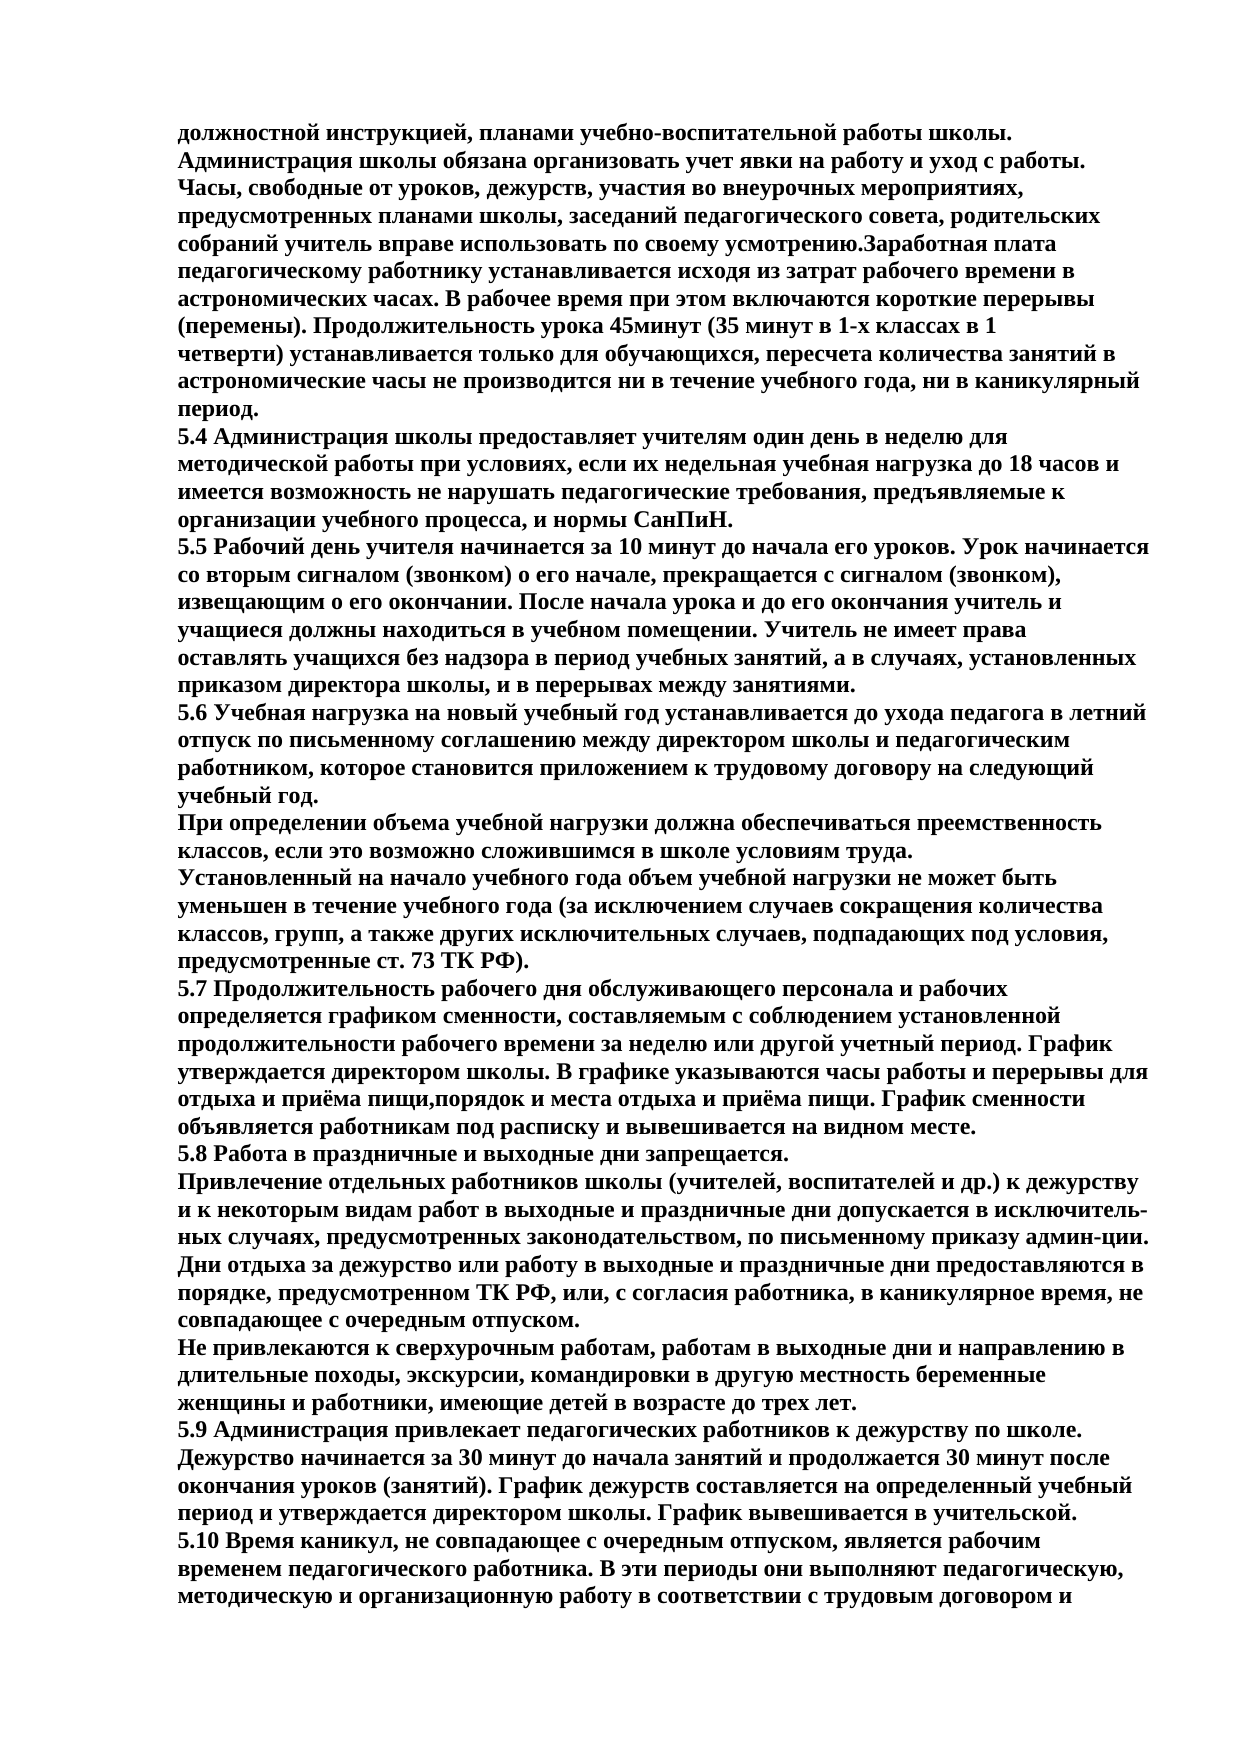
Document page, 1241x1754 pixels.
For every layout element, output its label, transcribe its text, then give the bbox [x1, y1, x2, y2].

text длительные походы, экскурсии, командировки в другую местность беременные женщины и работники, имеющие детей в возрасте до трех лет. [177, 1360, 1152, 1416]
text извещающим о его окончании. После начала урока и до его окончания учитель и [177, 587, 1152, 615]
text отпуск по письменному соглашению между директором школы и педагогическим [177, 725, 1152, 753]
text 5.5 Рабочий день учителя начинается за 10 минут до начала его уроков. Урок начинается [177, 532, 1152, 560]
text Установленный на начало учебного года объем учебной нагрузки не может быть [177, 863, 1152, 891]
text учебный год. [177, 781, 1152, 808]
text Часы, свободные от уроков, дежурств, участия во внеурочных мероприятиях, [177, 173, 1152, 201]
text порядке, предусмотренном ТК РФ, или, с согласия работника, в каникулярное время, не [177, 1277, 1152, 1305]
text Не привлекаются к сверхурочным работам, работам в выходные дни и направлению в [177, 1333, 1152, 1360]
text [177, 1526, 1152, 1609]
text собраний учитель вправе использовать по своему усмотрению.Заработная плата педагогическому работнику устанавливается исходя из затрат рабочего времени в астрономических часах. В рабочее время при этом включаются короткие перерывы (перемены). Продолжительность урока 45минут (35 минут в 1-х классах в 1 [177, 228, 1152, 339]
text должностной инструкцией, планами учебно-воспитательной работы школы. [177, 118, 1152, 146]
text приказом директора школы, и в перерывах между занятиями. [177, 670, 1152, 698]
text оставлять учащихся без надзора в период учебных занятий, а в случаях, установленных [177, 643, 1152, 670]
text астрономические часы не производится ни в течение учебного года, ни в каникулярный [177, 367, 1152, 394]
text период. [177, 394, 1152, 422]
text 5.7 Продолжительность рабочего дня обслуживающего персонала и рабочих определяется графиком сменности, составляемым с соблюдением установленной продолжительности рабочего времени за неделю или другой учетный период. График утверждается директором школы. В графике указываются часы работы и перерывы для отдыха и приёма пищи,порядок и места отдыха и приёма пищи. График сменности объявляется работникам под расписку и вывешивается на видном месте. [177, 974, 1152, 1139]
text работником, которое становится приложением к трудовому договору на следующий [177, 753, 1152, 781]
text Привлечение отдельных работников школы (учителей, воспитателей и др.) к дежурству и к некоторым видам работ в выходные и праздничные дни допускается в исключитель- ных случаях, предусмотренных законодательством, по письменному приказу админ-ции. [177, 1167, 1152, 1250]
text 5.4 Администрация школы предоставляет учителям один день в неделю для методической работы при условиях, если их недельная учебная нагрузка до 18 часов и имеется возможность не нарушать педагогические требования, предъявляемые к организации учебного процесса, и нормы СанПиН. [177, 422, 1152, 532]
text четверти) устанавливается только для обучающихся, пересчета количества занятий в [177, 339, 1152, 367]
text При определении объема учебной нагрузки должна обеспечиваться преемственность [177, 808, 1152, 836]
text учащиеся должны находиться в учебном помещении. Учитель не имеет права [177, 615, 1152, 643]
text классов, групп, а также других исключительных случаев, подпадающих под условия, [177, 919, 1152, 946]
text предусмотренных планами школы, заседаний педагогического совета, родительских [177, 201, 1152, 228]
text классов, если это возможно сложившимся в школе условиям труда. [177, 836, 1152, 863]
text совпадающее с очередным отпуском. [177, 1305, 1152, 1333]
text уменьшен в течение учебного года (за исключением случаев сокращения количества [177, 891, 1152, 919]
text 5.6 Учебная нагрузка на новый учебный год устанавливается до ухода педагога в летний [177, 698, 1152, 725]
text Дни отдыха за дежурство или работу в выходные и праздничные дни предоставляются в [177, 1250, 1152, 1277]
text Дежурство начинается за 30 минут до начала занятий и продолжается 30 минут после [177, 1443, 1152, 1471]
text Администрация школы обязана организовать учет явки на работу и уход с работы. [177, 146, 1152, 173]
text 5.8 Работа в праздничные и выходные дни запрещается. [177, 1139, 1152, 1167]
text период и утверждается директором школы. График вывешивается в учительской. [177, 1498, 1152, 1526]
text 5.9 Администрация привлекает педагогических работников к дежурству по школе. [177, 1416, 1152, 1443]
text окончания уроков (занятий). График дежурств составляется на определенный учебный [177, 1471, 1152, 1498]
text предусмотренные ст. 73 ТК РФ). [177, 946, 1152, 974]
text со вторым сигналом (звонком) о его начале, прекращается с сигналом (звонком), [177, 560, 1152, 587]
